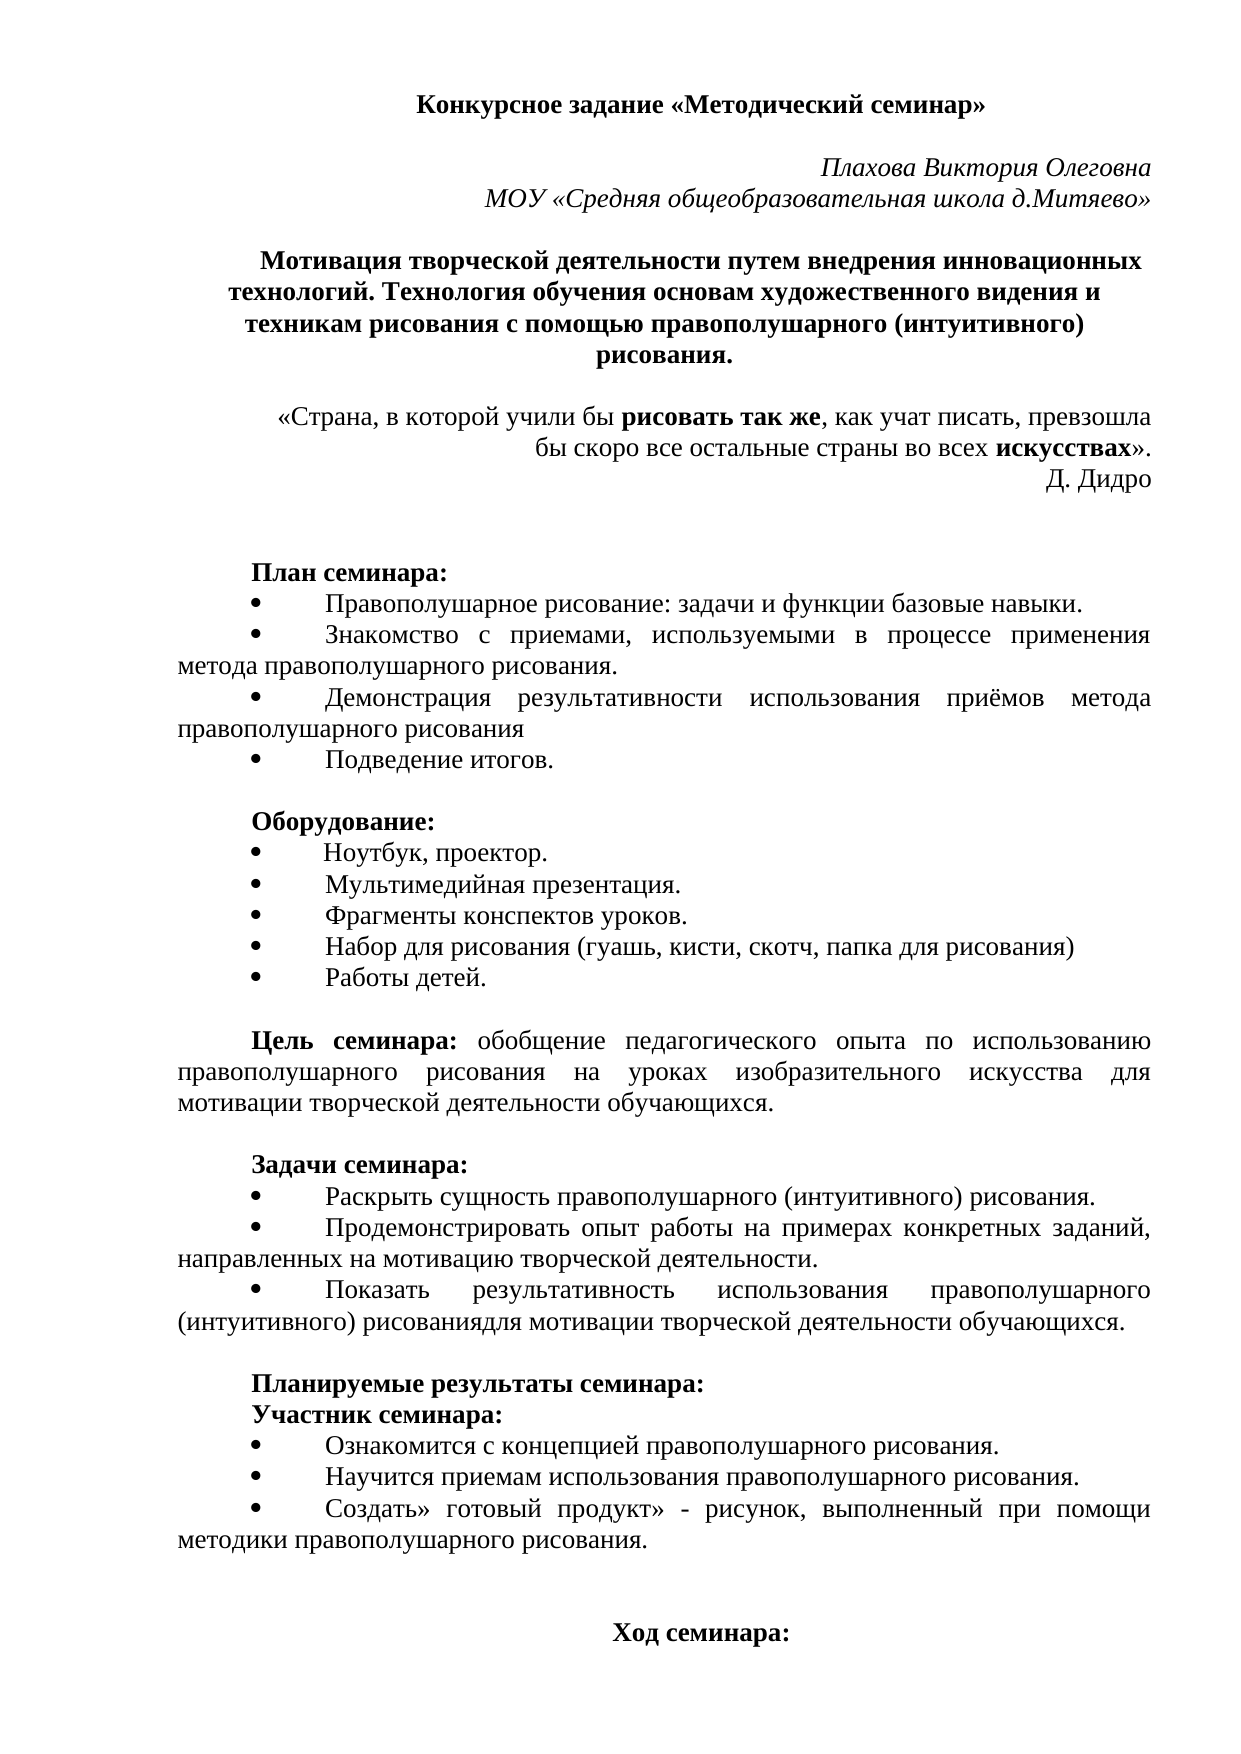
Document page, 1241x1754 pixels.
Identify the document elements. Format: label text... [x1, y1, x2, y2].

list Научится приемам использования правополушарного рисования. [177, 1460, 1152, 1492]
text Мотивация творческой деятельности путем внедрения инновационных технологий. Технология обучения основам художественного видения и техникам рисования с помощью правополушарного (интуитивного) рисования. [177, 244, 1152, 369]
list Подведение итогов. [177, 743, 1152, 774]
text План семинара: [177, 556, 1152, 587]
list Работы детей. [177, 962, 1152, 993]
text Ноутбук, проектор. [177, 837, 1152, 868]
list Знакомство с приемами, используемыми в процессе применения метода правополушарного рисования. [177, 618, 1152, 681]
text «Страна, в которой учили бы рисовать так же, как учат писать, превзошла бы скоро все остальные страны во всех искусствах». Д. Дидро [177, 400, 1152, 493]
list Раскрыть сущность правополушарного (интуитивного) рисования. [177, 1180, 1152, 1211]
text Цель семинара: обобщение педагогического опыта по использованию правополушарного рисования на уроках изобразительного искусства для мотивации творческой деятельности обучающихся. [177, 1024, 1152, 1117]
text Участник семинара: [177, 1398, 1152, 1429]
text Оборудование: [177, 805, 1152, 837]
list Создать» готовый продукт» - рисунок, выполненный при помощи методики правополушарного рисования. [177, 1492, 1152, 1554]
text Задачи семинара: [177, 1148, 1152, 1180]
list Демонстрация результативности использования приёмов метода правополушарного рисования [177, 681, 1152, 743]
list Правополушарное рисование: задачи и функции базовые навыки. [177, 587, 1152, 618]
list Показать результативность использования правополушарного (интуитивного) рисованиядля мотивации творческой деятельности обучающихся. [177, 1273, 1152, 1336]
list Продемонстрировать опыт работы на примерах конкретных заданий, направленных на мотивацию творческой деятельности. [177, 1211, 1152, 1273]
text Плахова Виктория Олеговна [177, 151, 1152, 182]
list Фрагменты конспектов уроков. [177, 899, 1152, 930]
text Конкурсное задание «Методический семинар» [177, 89, 1152, 120]
text Планируемые результаты семинара: [177, 1367, 1152, 1398]
text МОУ «Средняя общеобразовательная школа д.Митяево» [177, 182, 1152, 213]
list Мультимедийная презентация. [177, 868, 1152, 899]
list Ознакомится с концепцией правополушарного рисования. [177, 1429, 1152, 1460]
text Ход семинара: [177, 1616, 1152, 1647]
list Набор для рисования (гуашь, кисти, скотч, папка для рисования) [177, 930, 1152, 962]
